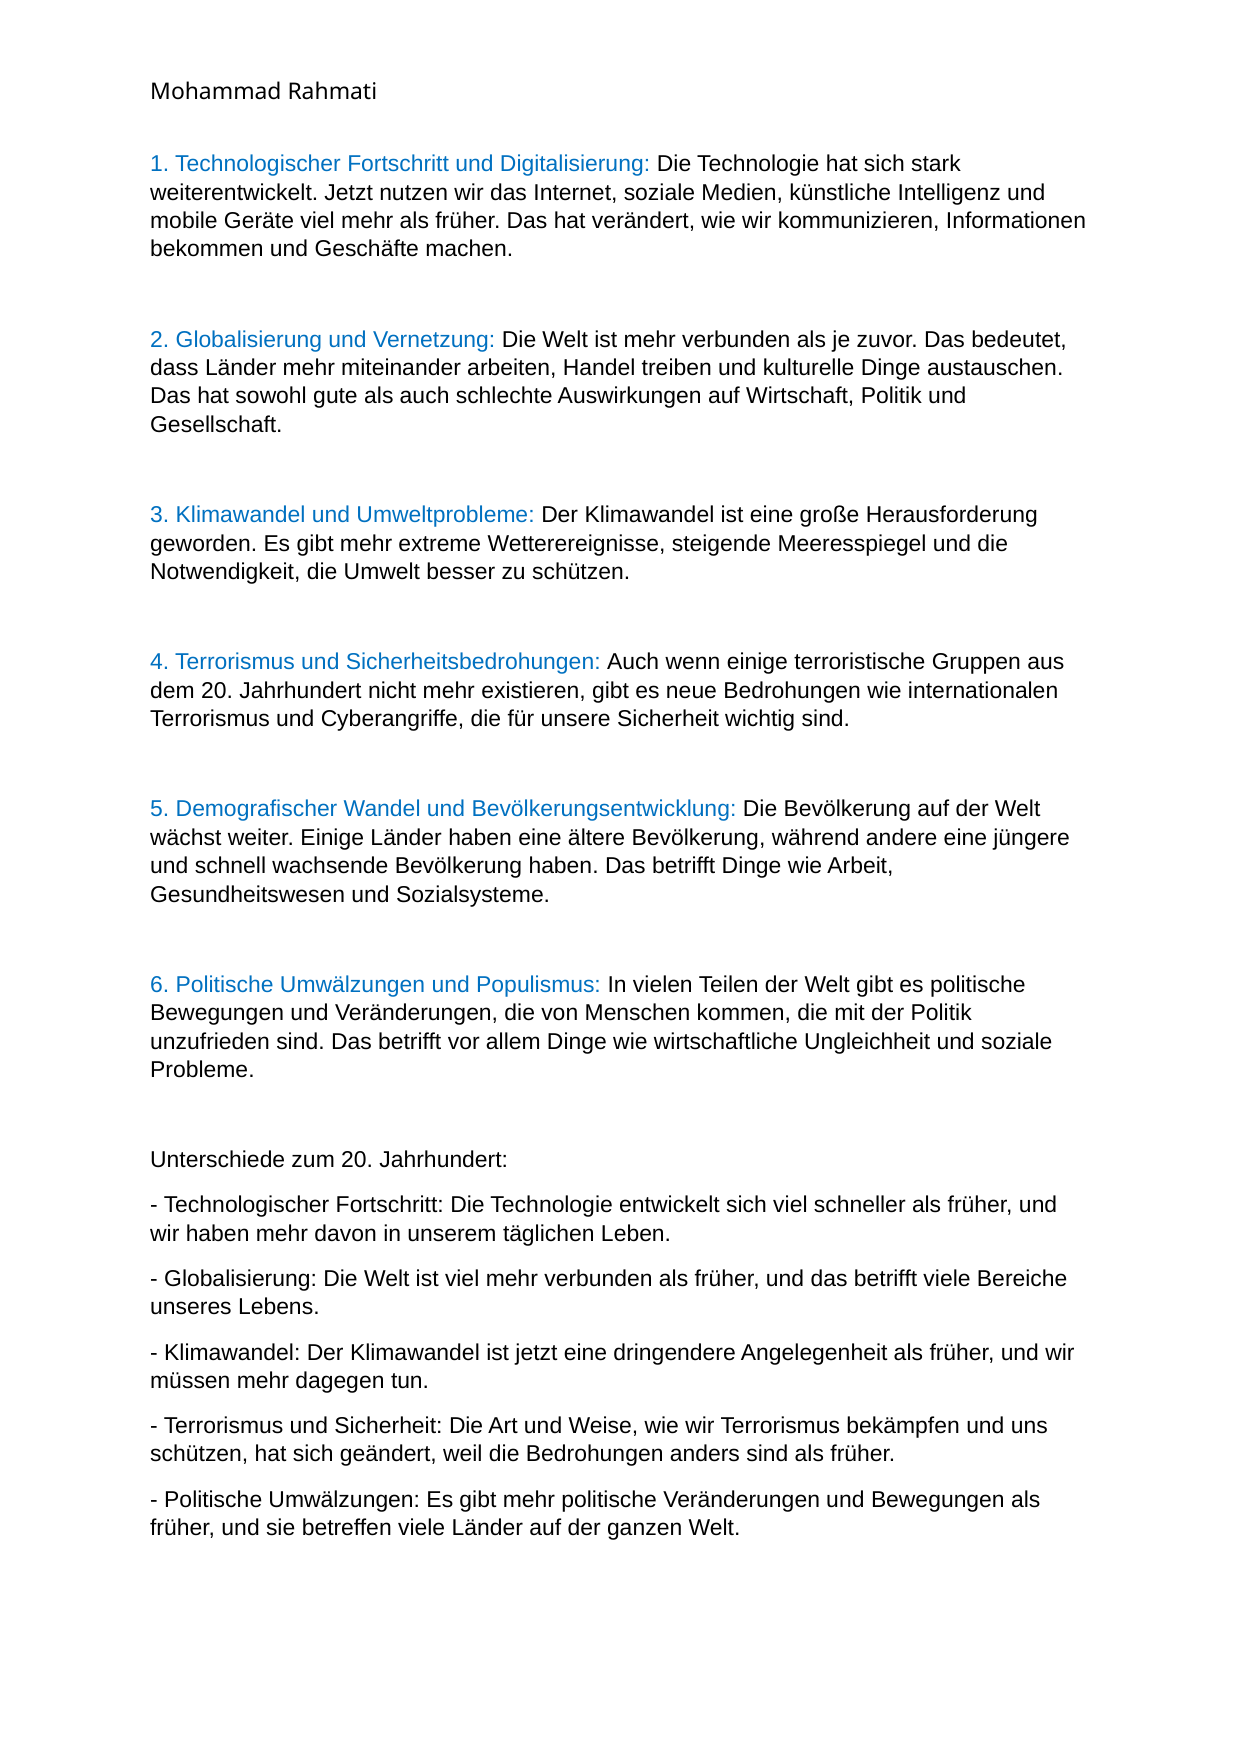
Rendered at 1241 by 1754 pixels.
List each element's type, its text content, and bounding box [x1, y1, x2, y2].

text - Terrorismus und Sicherheit: Die Art und Weise, wie wir Terrorismus bekämpfen und uns schützen, hat sich geändert, weil die Bedrohungen anders sind als früher. [150, 1412, 1090, 1467]
text - Klimawandel: Der Klimawandel ist jetzt eine dringendere Angelegenheit als früher, und wir müssen mehr dagegen tun. [150, 1338, 1090, 1393]
text 6. Politische Umwälzungen und Populismus: In vielen Teilen der Welt gibt es politische Bewegungen und Veränderungen, die von Menschen kommen, die mit der Politik unzufrieden sind. Das betrifft vor allem Dinge wie wirtschaftliche Ungleichheit und soziale Probleme. [150, 971, 1090, 1082]
text 4. Terrorismus und Sicherheitsbedrohungen: Auch wenn einige terroristische Gruppen aus dem 20. Jahrhundert nicht mehr existieren, gibt es neue Bedrohungen wie internationalen Terrorismus und Cyberangriffe, die für unsere Sicherheit wichtig sind. [150, 648, 1090, 731]
text 2. Globalisierung und Vernetzung: Die Welt ist mehr verbunden als je zuvor. Das bedeutet, dass Länder mehr miteinander arbeiten, Handel treiben und kulturelle Dinge austauschen. Das hat sowohl gute als auch schlechte Auswirkungen auf Wirtschaft, Politik und Gesellschaft. [150, 326, 1090, 437]
text - Technologischer Fortschritt: Die Technologie entwickelt sich viel schneller als früher, und wir haben mehr davon in unserem täglichen Leben. [150, 1191, 1090, 1246]
text 3. Klimawandel und Umweltprobleme: Der Klimawandel ist eine große Herausforderung geworden. Es gibt mehr extreme Wetterereignisse, steigende Meeresspiegel und die Notwendigkeit, die Umwelt besser zu schützen. [150, 501, 1090, 584]
text 1. Technologischer Fortschritt und Digitalisierung: Die Technologie hat sich stark weiterentwickelt. Jetzt nutzen wir das Internet, soziale Medien, künstliche Intelligenz und mobile Geräte viel mehr als früher. Das hat verändert, wie wir kommunizieren, Informationen bekommen und Geschäfte machen. [150, 150, 1090, 262]
text Unterschiede zum 20. Jahrhundert: [150, 1146, 1090, 1173]
text 5. Demografischer Wandel und Bevölkerungsentwicklung: Die Bevölkerung auf der Welt wächst weiter. Einige Länder haben eine ältere Bevölkerung, während andere eine jüngere und schnell wachsende Bevölkerung haben. Das betrifft Dinge wie Arbeit, Gesundheitswesen und Sozialsysteme. [150, 795, 1090, 907]
text - Globalisierung: Die Welt ist viel mehr verbunden als früher, und das betrifft viele Bereiche unseres Lebens. [150, 1265, 1090, 1320]
text - Politische Umwälzungen: Es gibt mehr politische Veränderungen und Bewegungen als früher, und sie betreffen viele Länder auf der ganzen Welt. [150, 1486, 1090, 1540]
